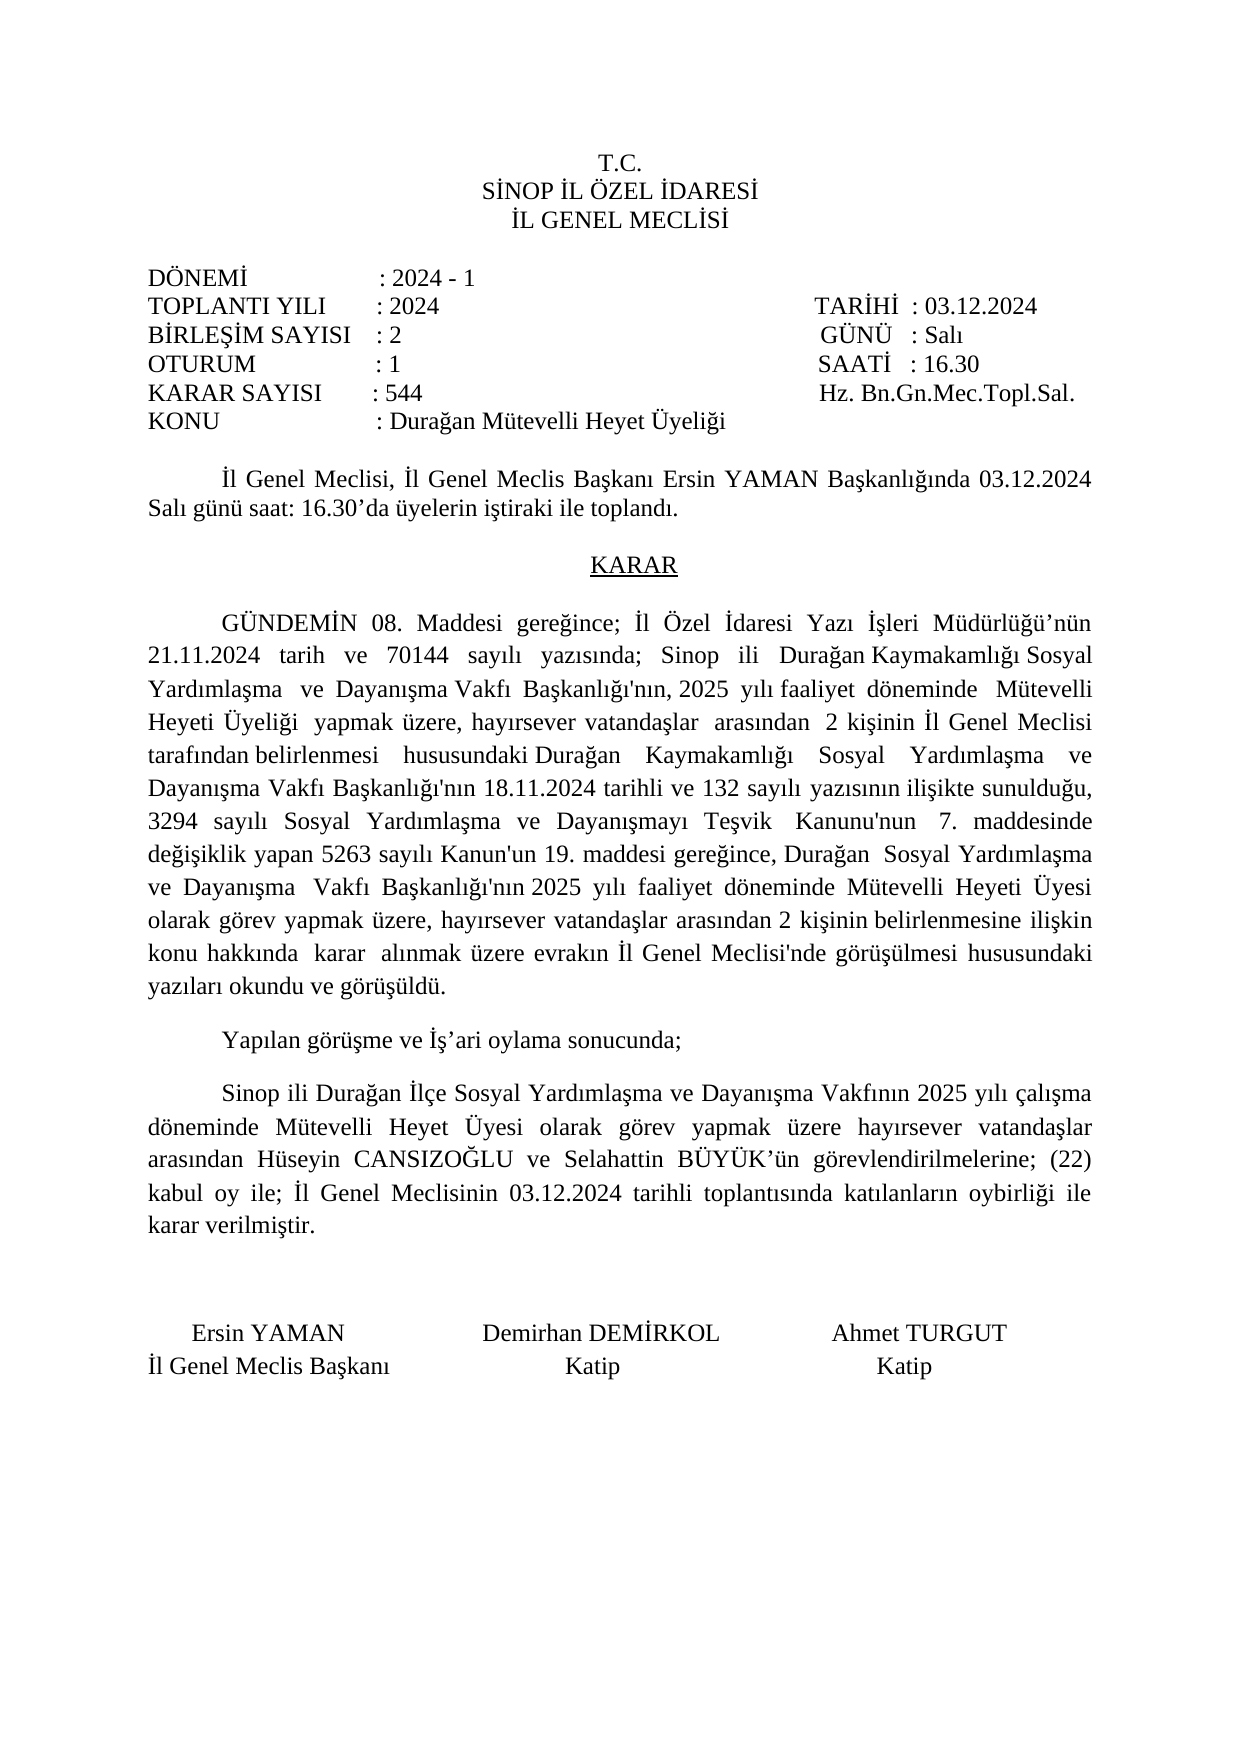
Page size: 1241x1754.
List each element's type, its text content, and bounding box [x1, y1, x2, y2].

text GÜNDEMİN 08. Maddesi gereğince; İl Özel İdaresi Yazı İşleri Müdürlüğü’nün 21.11.2024 tarih ve 70144 sayılı yazısında; Sinop ili Durağan Kaymakamlığı Sosyal Yardımlaşma ve Dayanışma Vakfı Başkanlığı'nın, 2025 yılı faaliyet döneminde Mütevelli Heyeti Üyeliği yapmak üzere, hayırsever vatandaşlar arasından 2 kişinin İl Genel Meclisi tarafından belirlenmesi hususundaki Durağan Kaymakamlığı Sosyal Yardımlaşma ve Dayanışma Vakfı Başkanlığı'nın 18.11.2024 tarihli ve 132 sayılı yazısının ilişikte sunulduğu, 3294 sayılı Sosyal Yardımlaşma ve Dayanışmayı Teşvik Kanunu'nun 7. maddesinde değişiklik yapan 5263 sayılı Kanun'un 19. maddesi gereğince, Durağan Sosyal Yardımlaşma ve Dayanışma Vakfı Başkanlığı'nın 2025 yılı faaliyet döneminde Mütevelli Heyeti Üyesi olarak görev yapmak üzere, hayırsever vatandaşlar arasından 2 kişinin belirlenmesine ilişkin konu hakkında karar alınmak üzere evrakın İl Genel Meclisi'nde görüşülmesi hususundaki yazıları okundu ve görüşüldü. [148, 608, 1093, 999]
text KARAR [516, 550, 1093, 579]
text KONU : Durağan Mütevelli Heyet Üyeliği [148, 406, 1093, 435]
text İl Genel Meclisi, İl Genel Meclis Başkanı Ersin YAMAN Başkanlığında 03.12.2024 Salı günü saat: 16.30’da üyelerin iştiraki ile toplandı. [148, 464, 1093, 521]
text SİNOP İL ÖZEL İDARESİ [148, 176, 1093, 205]
text İL GENEL MECLİSİ [148, 205, 1093, 234]
text Yapılan görüşme ve İş’ari oylama sonucunda; [148, 1025, 1093, 1053]
text KARAR SAYISI : 544 Hz. Bn.Gn.Mec.Topl.Sal. [148, 378, 1093, 406]
text T.C. [148, 148, 1093, 176]
text TOPLANTI YILI : 2024 TARİHİ : 03.12.2024 [148, 291, 1093, 320]
text OTURUM : 1 SAATİ : 16.30 [148, 349, 1093, 378]
text DÖNEMİ : 2024 - 1 [148, 263, 1093, 291]
text BİRLEŞİM SAYISI : 2 GÜNÜ : Salı [148, 320, 1093, 349]
text Ersin YAMAN Demirhan DEMİRKOL Ahmet TURGUT İl Genel Meclis Başkanı Katip Katip [148, 1318, 1093, 1380]
text Sinop ili Durağan İlçe Sosyal Yardımlaşma ve Dayanışma Vakfının 2025 yılı çalışma döneminde Mütevelli Heyet Üyesi olarak görev yapmak üzere hayırsever vatandaşlar arasından Hüseyin CANSIZOĞLU ve Selahattin BÜYÜK’ün görevlendirilmelerine; (22) kabul oy ile; İl Genel Meclisinin 03.12.2024 tarihli toplantısında katılanların oybirliği ile karar verilmiştir. [148, 1078, 1093, 1239]
